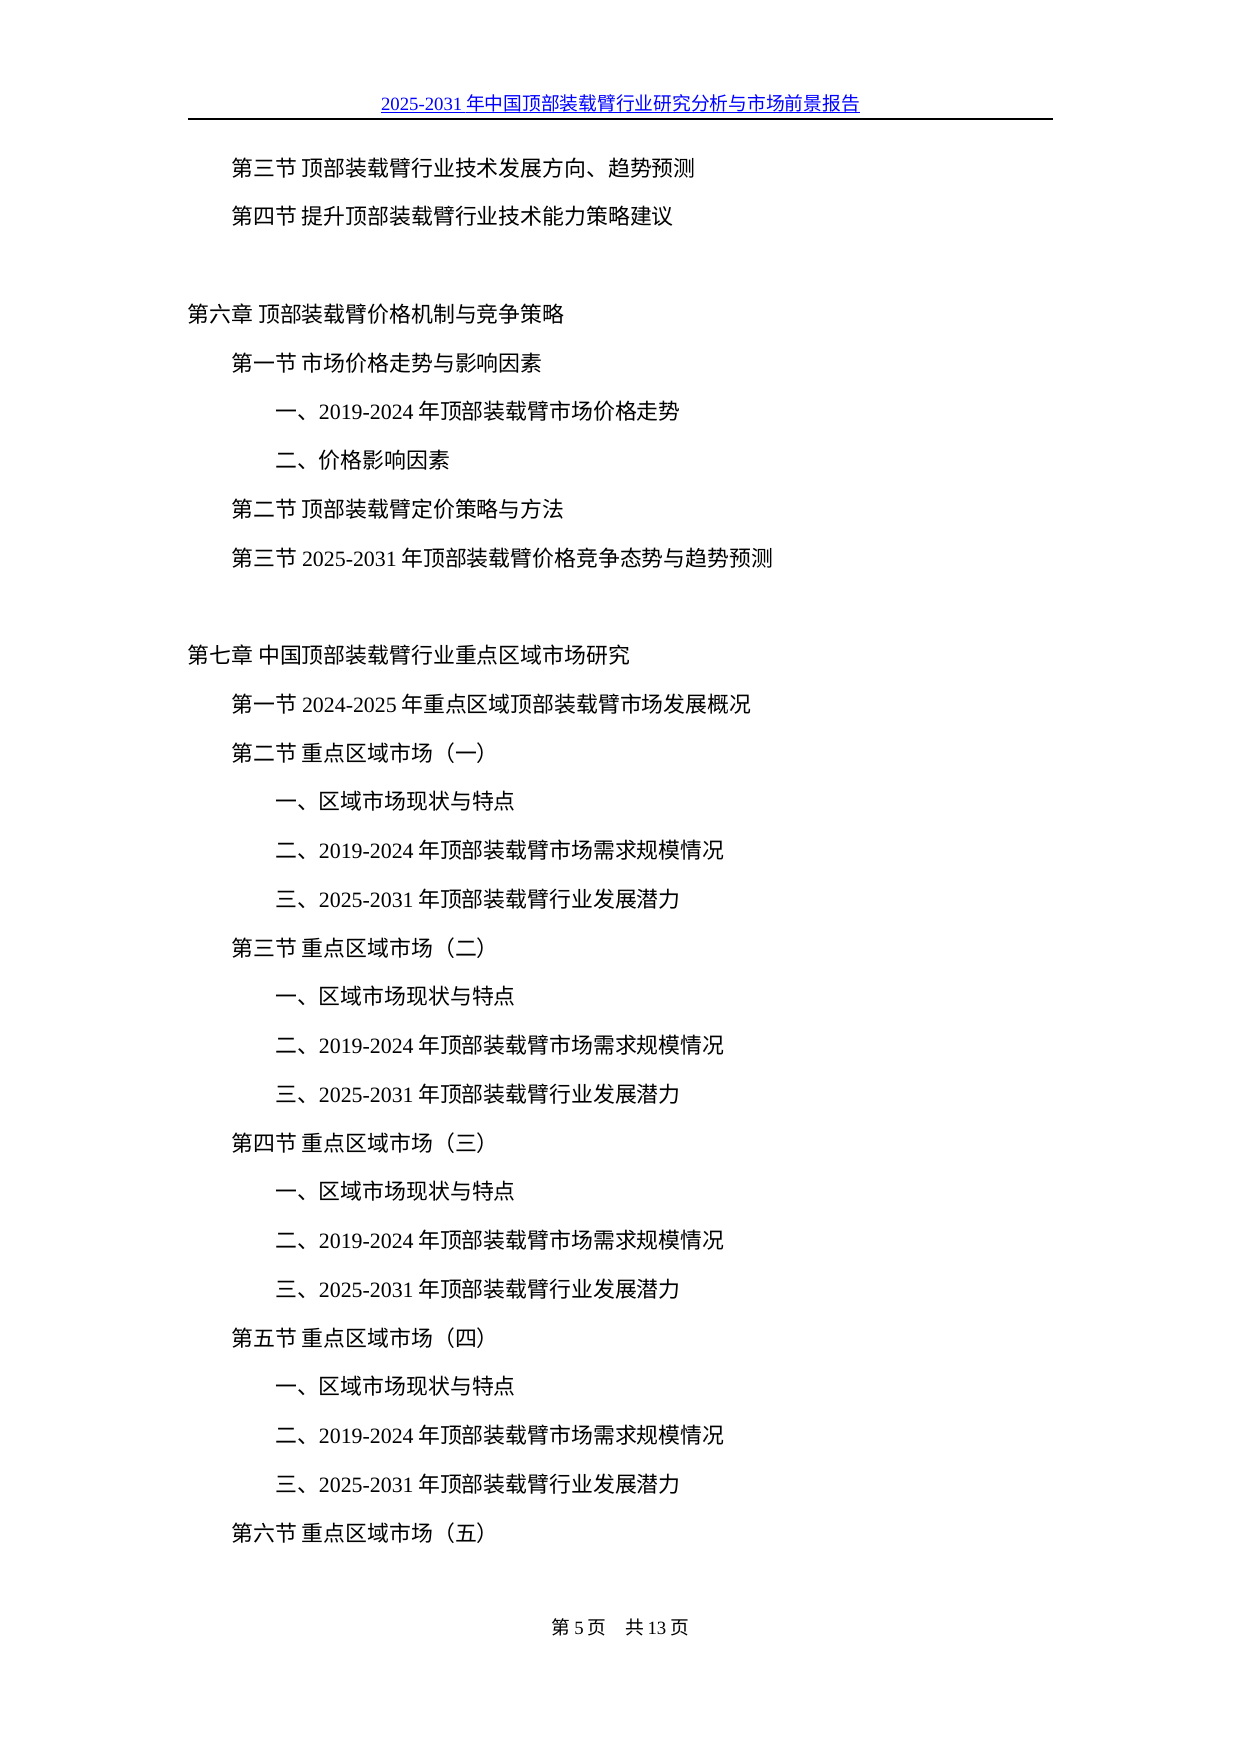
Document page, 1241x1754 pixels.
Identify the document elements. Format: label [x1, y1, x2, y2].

text [187, 150, 1053, 1548]
